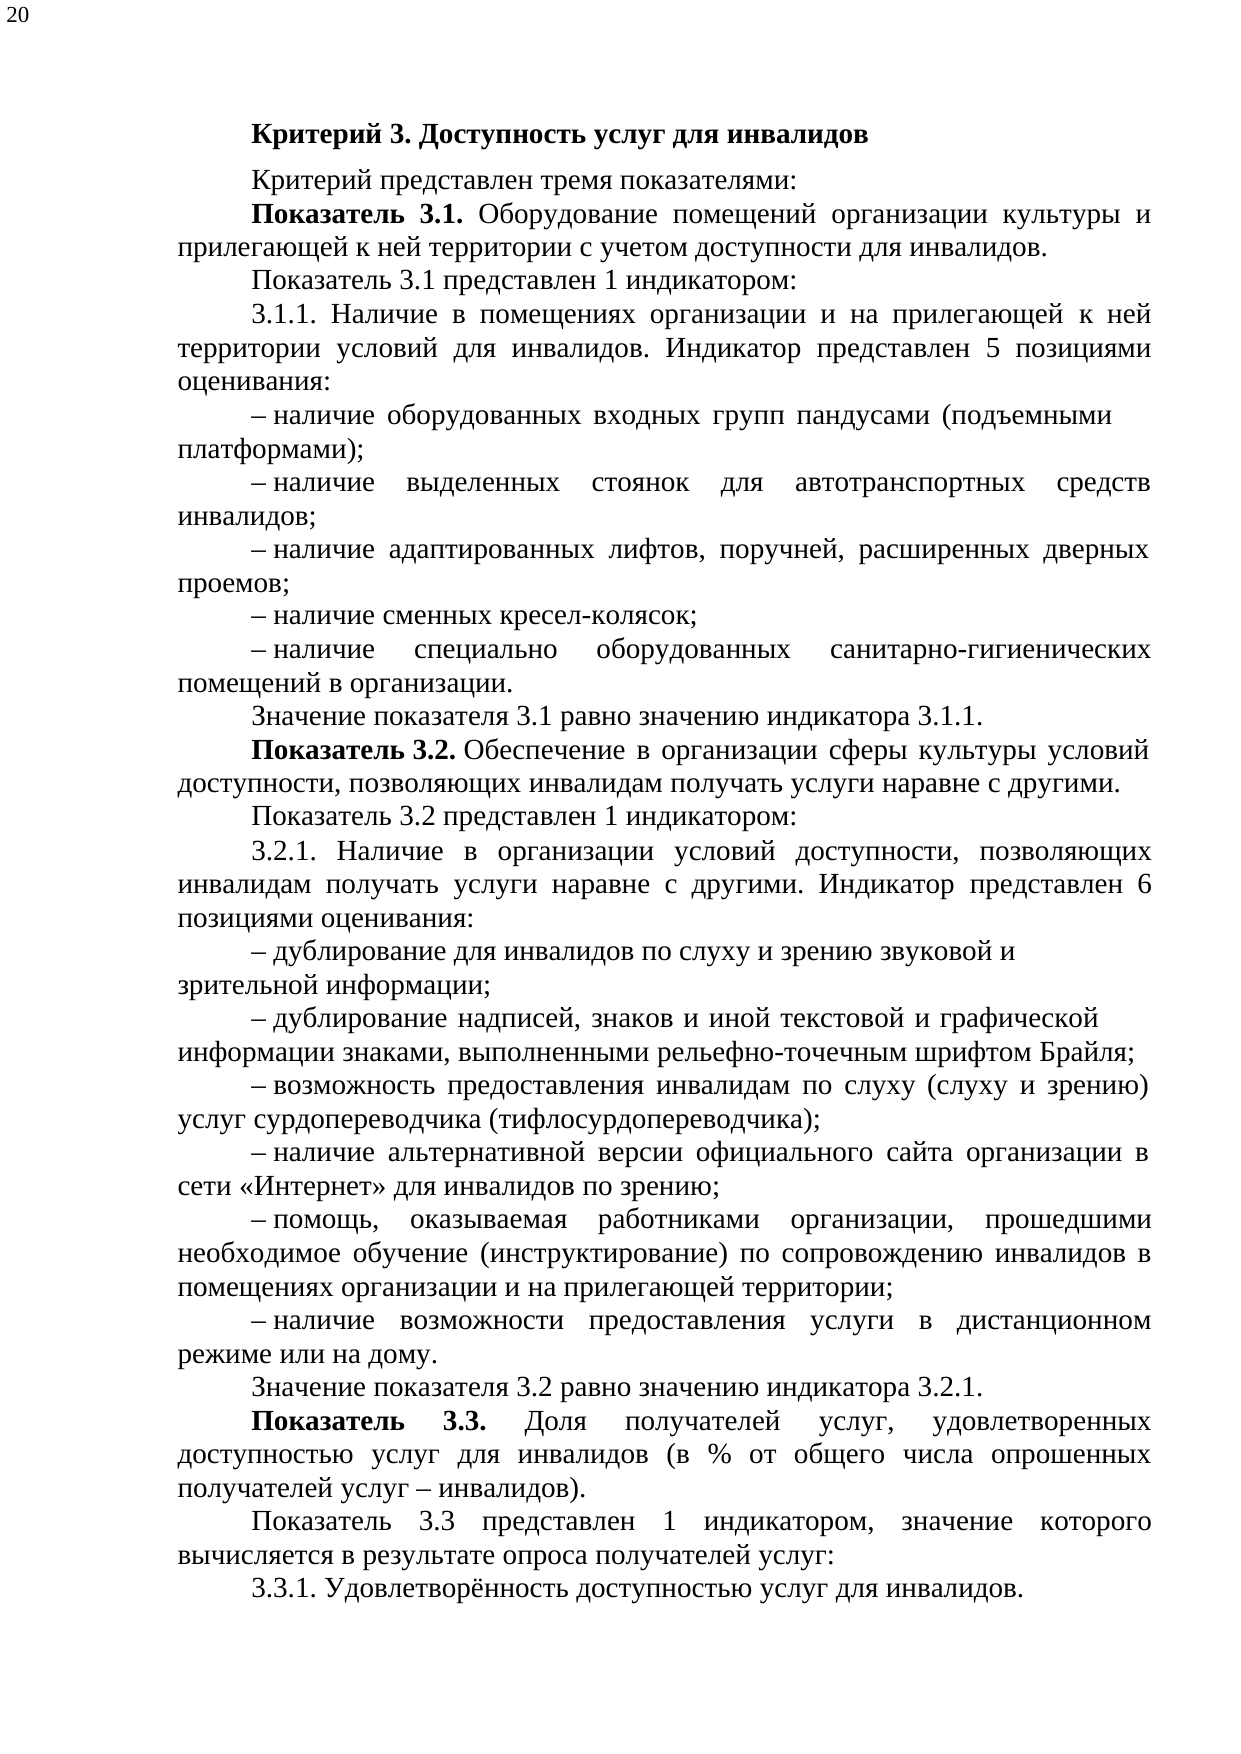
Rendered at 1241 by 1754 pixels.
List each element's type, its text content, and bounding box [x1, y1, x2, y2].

list наличие выделенных стоянок для автотранспортных средств инвалидов; [177, 464, 1151, 531]
list возможность предоставления инвалидам по слуху (слуху и зрению) услуг сурдопереводчика (тифлосурдопереводчика); [177, 1067, 1151, 1134]
list наличие возможности предоставления услуги в дистанционном режиме или на дому. [177, 1302, 1152, 1369]
list наличие адаптированных лифтов, поручней, расширенных дверных проемов; [177, 531, 1152, 598]
list наличие специально оборудованных санитарно-гигиенических помещений в организации. [177, 631, 1152, 698]
text Показатель 3.3. Доля получателей услуг, удовлетворенных доступностью услуг для инвалидов (в % от общего числа опрошенных получателей услуг – инвалидов). [177, 1403, 1152, 1503]
text 3.3.1. Удовлетворённость доступностью услуг для инвалидов. [251, 1571, 1178, 1604]
text Значение показателя 3.2 равно значению индикатора 3.2.1. [251, 1369, 1178, 1403]
text Критерий представлен тремя показателями: [251, 162, 1178, 196]
text Показатель 3.1 представлен 1 индикатором: [251, 263, 1178, 296]
list наличие альтернативной версии официального сайта организации в сети «Интернет» для инвалидов по зрению; [177, 1134, 1151, 1202]
list помощь, оказываемая работниками организации, прошедшими необходимое обучение (инструктирование) по сопровождению инвалидов в помещениях организации и на прилегающей территории; [177, 1202, 1152, 1302]
text 3.1.1. Наличие в помещениях организации и на прилегающей к ней территории условий для инвалидов. Индикатор представлен 5 позициями оценивания: [177, 296, 1151, 397]
list наличие оборудованных входных групп пандусами (подъемными платформами); [177, 397, 1152, 464]
text Показатель 3.2 представлен 1 индикатором: [251, 799, 1178, 833]
list наличие сменных кресел-колясок; [251, 598, 1178, 631]
text Показатель 3.2. Обеспечение в организации сферы культуры условий доступности, позволяющих инвалидам получать услуги наравне с другими. [177, 732, 1178, 799]
subtitle Критерий 3. Доступность услуг для инвалидов [251, 116, 1178, 149]
text Показатель 3.3 представлен 1 индикатором, значение которого вычисляется в результате опроса получателей услуг: [177, 1503, 1152, 1571]
list дублирование для инвалидов по слуху и зрению звуковой и зрительной информации; [177, 933, 1152, 1000]
text Показатель 3.1. Оборудование помещений организации культуры и прилегающей к ней территории с учетом доступности для инвалидов. [177, 196, 1151, 263]
list дублирование надписей, знаков и иной текстовой и графической информации знаками, выполненными рельефно-точечным шрифтом Брайля; [177, 1000, 1151, 1067]
text Значение показателя 3.1 равно значению индикатора 3.1.1. [251, 698, 1178, 732]
text 3.2.1. Наличие в организации условий доступности, позволяющих инвалидам получать услуги наравне с другими. Индикатор представлен 6 позициями оценивания: [177, 833, 1152, 933]
